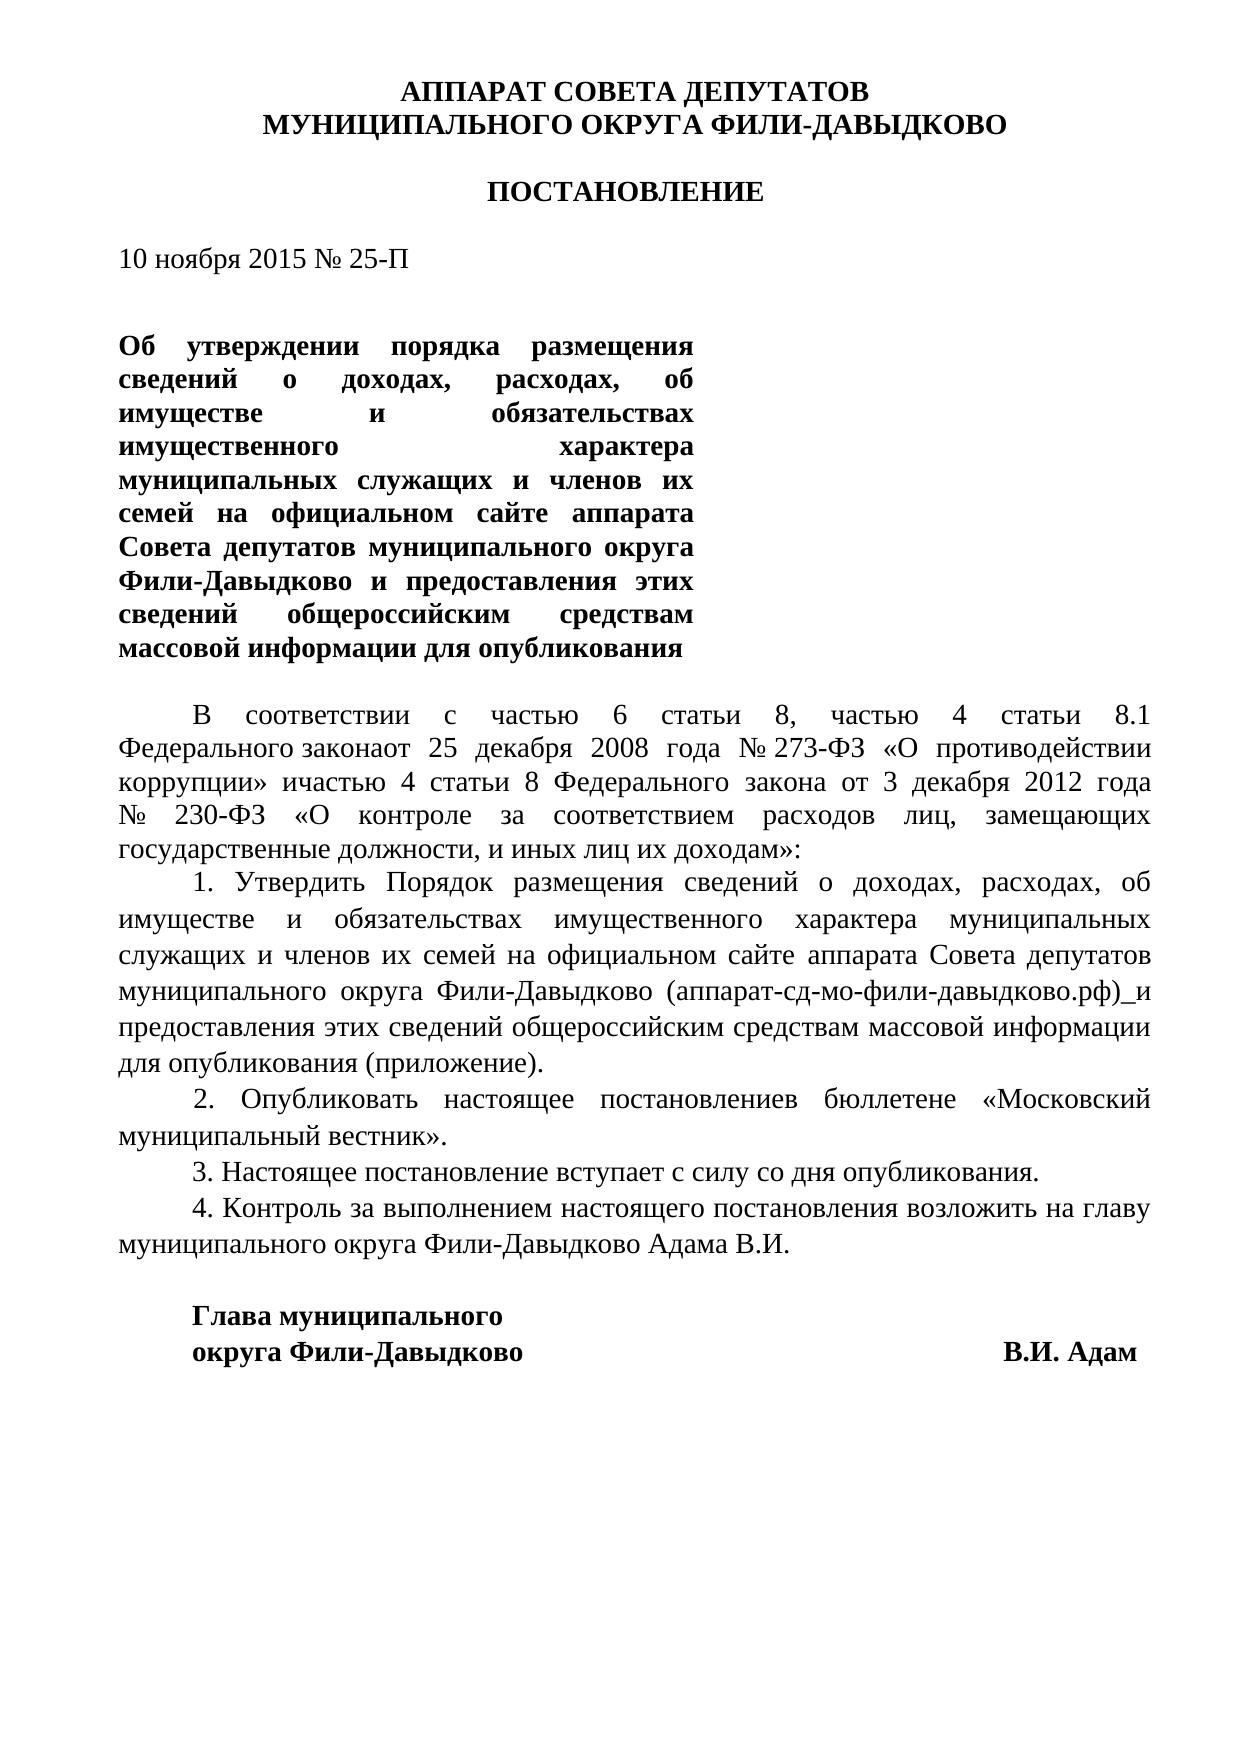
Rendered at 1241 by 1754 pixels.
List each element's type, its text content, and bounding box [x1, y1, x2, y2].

text АППАРАТ СОВЕТА ДЕПУТАТОВ [118, 74, 1152, 107]
text Об утверждении порядка размещения сведений о доходах, расходах, об имуществе и обязательствах имущественного характера муниципальных служащих и членов их семей на официальном сайте аппарата Совета депутатов муниципального округа Фили-Давыдково и предоставления этих сведений общероссийским средствам массовой информации для опубликования [118, 328, 694, 663]
text В соответствии с частью 6 статьи 8, частью 4 статьи 8.1 Федерального законаот 25 декабря 2008 года № 273-ФЗ «О противодействии коррупции» ичастью 4 статьи 8 Федерального закона от 3 декабря 2012 года № 230-ФЗ «О контроле за соответствием расходов лиц, замещающих государственные должности, и иных лиц их доходам»: [118, 697, 1152, 864]
text МУНИЦИПАЛЬНОГО ОКРУГА ФИЛИ-ДАВЫДКОВО [118, 107, 1152, 141]
text 2. Опубликовать настоящее постановлениев бюллетене «Московский муниципальный вестник». [118, 1081, 1152, 1151]
text 4. Контроль за выполнением настоящего постановления возложить на главу муниципального округа Фили-Давыдково Адама В.И. [118, 1190, 1152, 1259]
text 10 ноября 2015 № 25-П [118, 242, 1152, 275]
text 3. Настоящее постановление вступает с силу со дня опубликования. [118, 1154, 1152, 1187]
text округа Фили-Давыдково В.И. Адам [118, 1334, 1152, 1368]
text Глава муниципального [118, 1298, 1152, 1332]
text 1. Утвердить Порядок размещения сведений о доходах, расходах, об имуществе и обязательствах имущественного характера муниципальных служащих и членов их семей на официальном сайте аппарата Совета депутатов муниципального округа Фили-Давыдково (аппарат-сд-мо-фили-давыдково.рф)_и предоставления этих сведений общероссийским средствам массовой информации для опубликования (приложение). [118, 864, 1152, 1079]
text ПОСТАНОВЛЕНИЕ [118, 174, 1152, 208]
